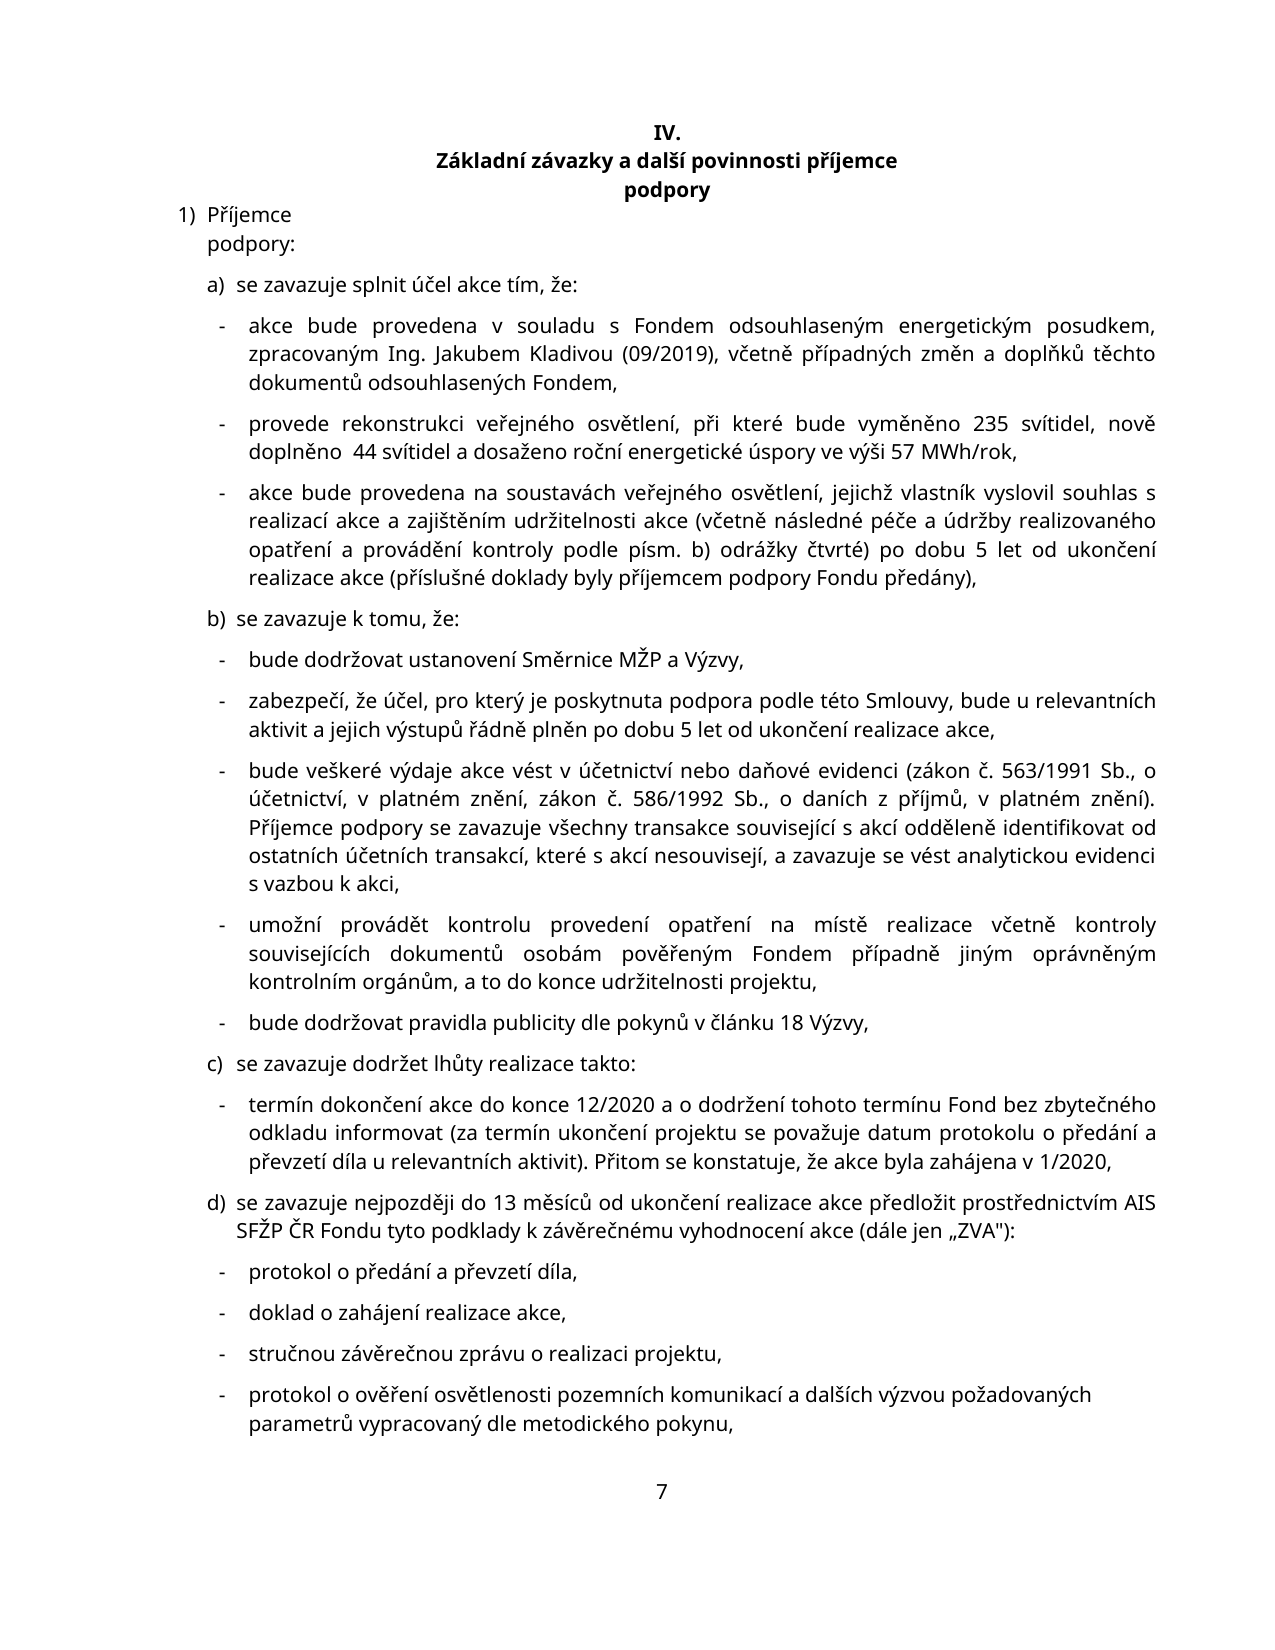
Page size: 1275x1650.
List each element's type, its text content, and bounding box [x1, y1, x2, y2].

list se zavazuje splnit účel akce tím, že: [207, 270, 1169, 298]
list Příjemce podpory: [177, 201, 373, 257]
list doklad o zahájení realizace akce, [218, 1298, 1169, 1327]
list akce bude provedena na soustavách veřejného osvětlení, jejichž vlastník vyslovil souhlas s realizací akce a zajištěním udržitelnosti akce (včetně následné péče a údržby realizovaného opatření a provádění kontroly podle písm. b) odrážky čtvrté) po dobu 5 let od ukončení realizace akce (příslušné doklady byly příjemcem podpory Fondu předány), [218, 478, 1157, 592]
list bude dodržovat ustanovení Směrnice MŽP a Výzvy, [218, 645, 1169, 674]
list bude veškeré výdaje akce vést v účetnictví nebo daňové evidenci (zákon č. 563/1991 Sb., o účetnictví, v platném znění, zákon č. 586/1992 Sb., o daních z příjmů, v platném znění). Příjemce podpory se zavazuje všechny transakce související s akcí odděleně identifikovat od ostatních účetních transakcí, které s akcí nesouvisejí, a zavazuje se vést analytickou evidenci s vazbou k akci, [218, 756, 1157, 898]
list bude dodržovat pravidla publicity dle pokynů v článku 18 Výzvy, [218, 1008, 1169, 1037]
list umožní provádět kontrolu provedení opatření na místě realizace včetně kontroly souvisejících dokumentů osobám pověřeným Fondem případně jiným oprávněným kontrolním orgánům, a to do konce udržitelnosti projektu, [218, 910, 1157, 996]
list termín dokončení akce do konce 12/2020 a o dodržení tohoto termínu Fond bez zbytečného odkladu informovat (za termín ukončení projektu se považuje datum protokolu o předání a převzetí díla u relevantních aktivit). Přitom se konstatuje, že akce byla zahájena v 1/2020, [218, 1090, 1157, 1175]
list se zavazuje dodržet lhůty realizace takto: [207, 1049, 1169, 1077]
list zabezpečí, že účel, pro který je poskytnuta podpora podle této Smlouvy, bude u relevantních aktivit a jejich výstupů řádně plněn po dobu 5 let od ukončení realizace akce, [218, 686, 1157, 743]
list akce bude provedena v souladu s Fondem odsouhlaseným energetickým posudkem, zpracovaným Ing. Jakubem Kladivou (09/2019), včetně případných změn a doplňků těchto dokumentů odsouhlasených Fondem, [218, 311, 1157, 396]
text IV. [403, 118, 932, 146]
list se zavazuje k tomu, že: [207, 604, 1169, 633]
list se zavazuje nejpozději do 13 měsíců od ukončení realizace akce předložit prostřednictvím AIS SFŽP ČR Fondu tyto podklady k závěrečnému vyhodnocení akce (dále jen „ZVA"): [207, 1188, 1157, 1245]
list protokol o předání a převzetí díla, [218, 1257, 1169, 1286]
list stručnou závěrečnou zprávu o realizaci projektu, [218, 1339, 1169, 1368]
list provede rekonstrukci veřejného osvětlení, při které bude vyměněno 235 svítidel, nově doplněno 44 svítidel a dosaženo roční energetické úspory ve výši 57 MWh/rok, [218, 409, 1157, 466]
list protokol o ověření osvětlenosti pozemních komunikací a dalších výzvou požadovaných parametrů vypracovaný dle metodického pokynu, [218, 1380, 1156, 1437]
subtitle Základní závazky a další povinnosti příjemce podpory [403, 146, 931, 203]
